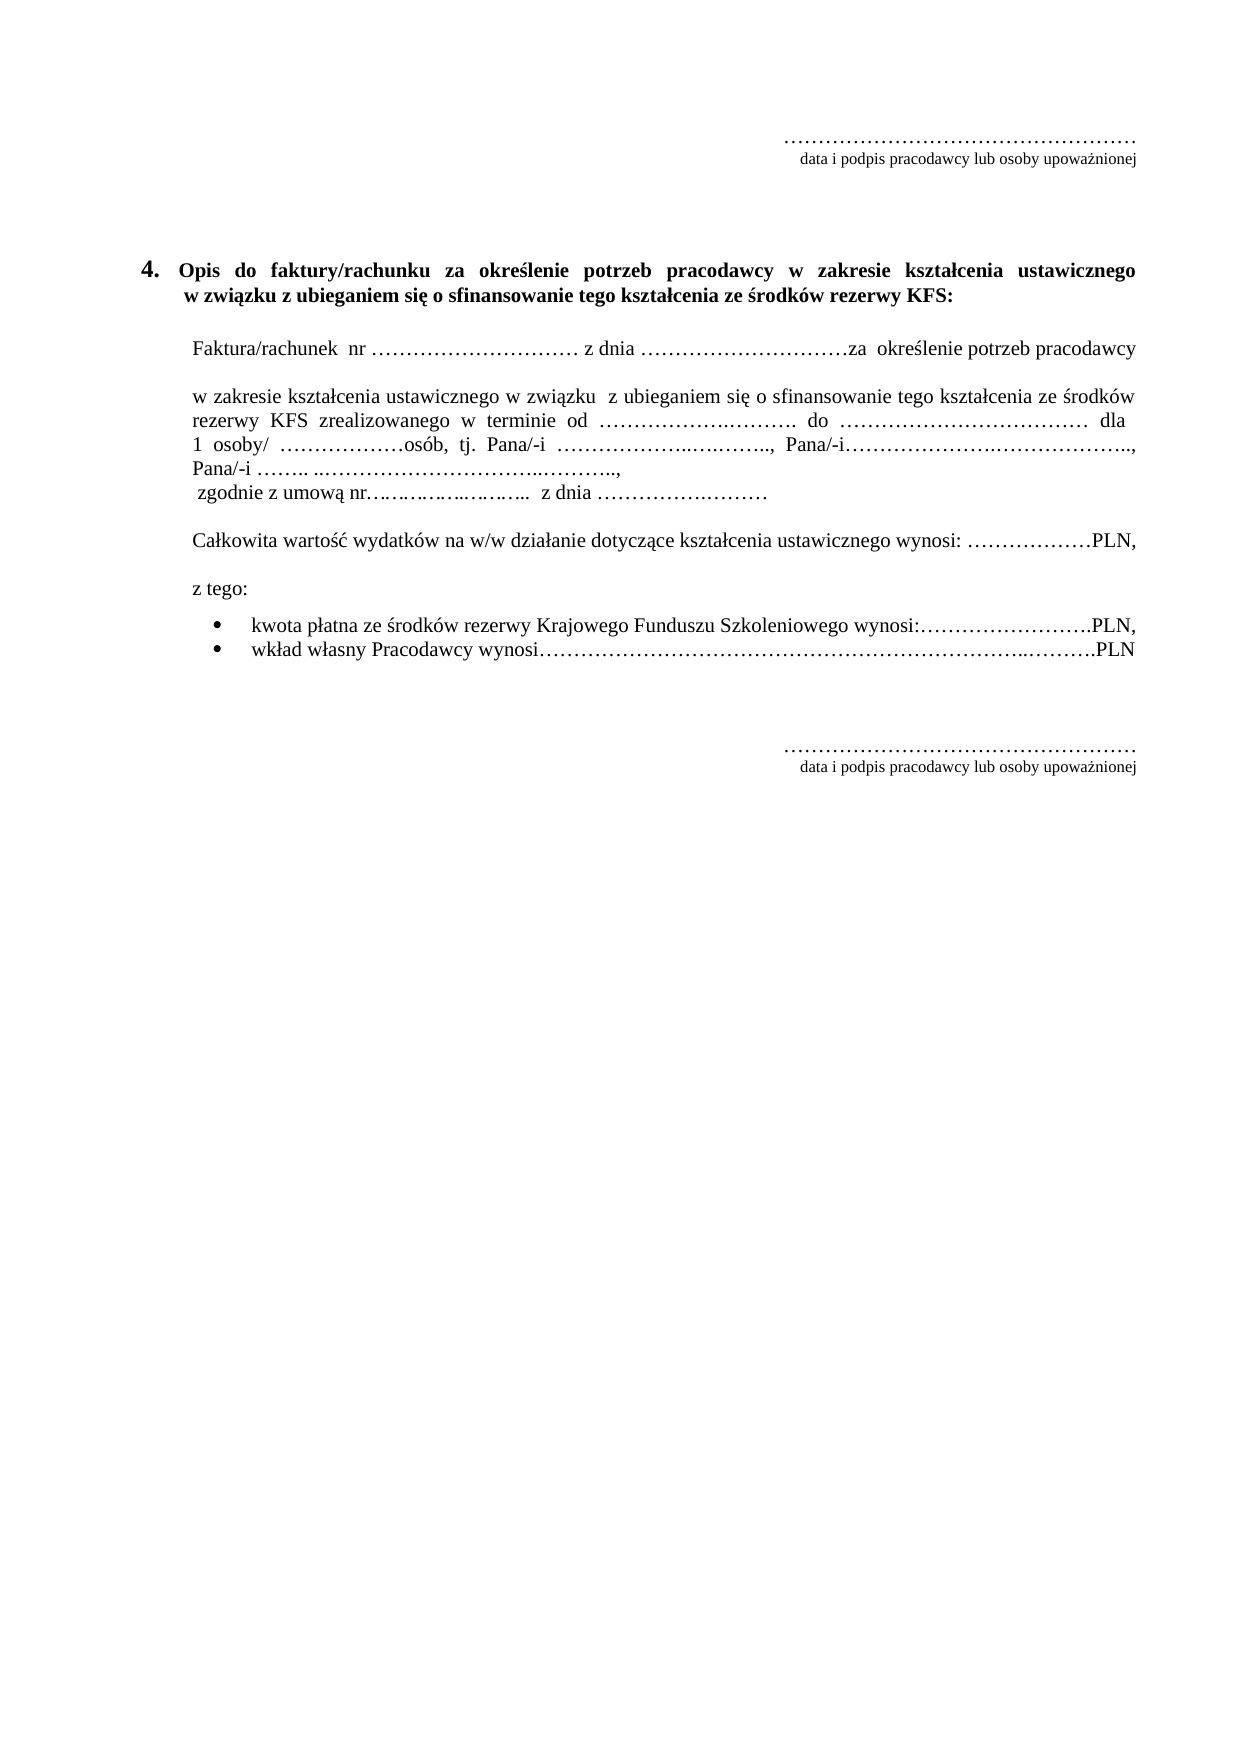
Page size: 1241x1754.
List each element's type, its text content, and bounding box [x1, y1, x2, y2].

text …………………………………………… [148, 733, 1137, 757]
list wkład własny Pracodawcy wynosi……………………………………………………………..……….PLN [213, 637, 1137, 661]
text Faktura/rachunek nr ………………………… z dnia …………………………za określenie potrzeb pracodawcy w zakresie kształcenia ustawicznego w związku z ubieganiem się o sfinansowanie tego kształcenia ze środków rezerwy KFS zrealizowanego w terminie od ……………….………. do ……………………………… dla 1 osoby/ ………………osób, tj. Pana/-i ………………..….…….., Pana/-i………………….……………….., Pana/-i …….. ..…………………………..……….., [192, 336, 1137, 480]
list kwota płatna ze środków rezerwy Krajowego Funduszu Szkoleniowego wynosi:…………………….PLN, [213, 613, 1137, 637]
text data i podpis pracodawcy lub osoby upoważnionej [148, 148, 1137, 168]
text …………………………………………… [148, 124, 1137, 148]
text zgodnie z umową nr…………….……….. z dnia …………….……… [192, 480, 1137, 504]
list Opis do faktury/rachunku za określenie potrzeb pracodawcy w zakresie kształcenia ustawicznego w związku z ubieganiem się o sfinansowanie tego kształcenia ze środków rezerwy KFS: [141, 254, 1137, 307]
text data i podpis pracodawcy lub osoby upoważnionej [148, 757, 1137, 776]
text Całkowita wartość wydatków na w/w działanie dotyczące kształcenia ustawicznego wynosi: ………………PLN, z tego: [192, 528, 1137, 600]
